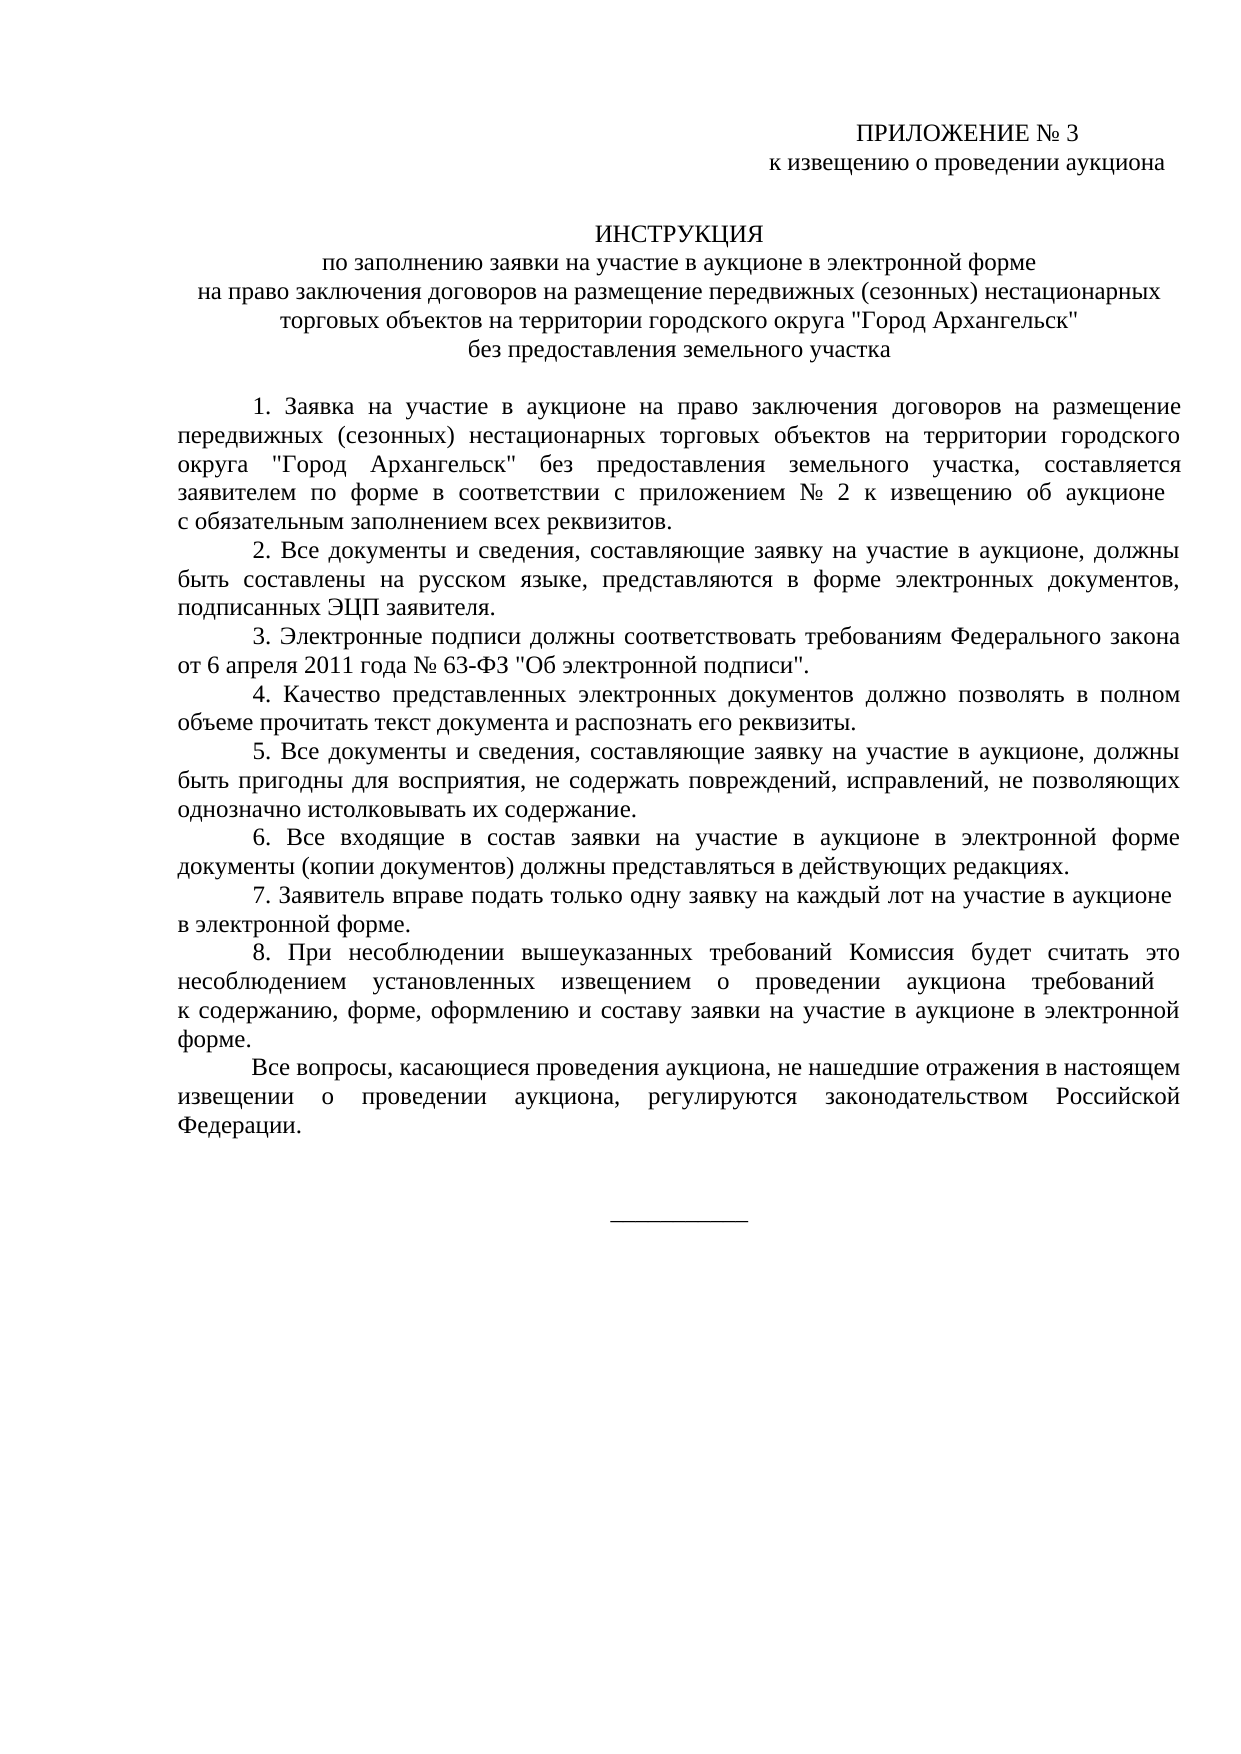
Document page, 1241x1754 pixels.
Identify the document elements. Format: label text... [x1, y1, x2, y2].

text 4. Качество представленных электронных документов должно позволять в полном объеме прочитать текст документа и распознать его реквизиты. [177, 679, 1181, 736]
text 2. Все документы и сведения, составляющие заявку на участие в аукционе, должны быть составлены на русском языке, представляются в форме электронных документов, подписанных ЭЦП заявителя. [177, 535, 1181, 621]
text 7. Заявитель вправе подать только одну заявку на каждый лот на участие в аукционе в электронной форме. [177, 880, 1181, 937]
text 1. Заявка на участие в аукционе на право заключения договоров на размещение передвижных (сезонных) нестационарных торговых объектов на территории городского округа "Город Архангельск" без предоставления земельного участка, составляется заявителем по форме в соответствии с приложением № 2 к извещению об аукционе с обязательным заполнением всех реквизитов. [177, 391, 1181, 535]
text 3. Электронные подписи должны соответствовать требованиям Федерального закона от 6 апреля 2011 года № 63-ФЗ "Об электронной подписи". [177, 621, 1181, 679]
text 6. Все входящие в состав заявки на участие в аукционе в электронной форме документы (копии документов) должны представляться в действующих редакциях. [177, 822, 1181, 880]
text к извещению о проведении аукциона [753, 147, 1181, 176]
text 8. При несоблюдении вышеуказанных требований Комиссия будет считать это несоблюдением установленных извещением о проведении аукциона требований к содержанию, форме, оформлению и составу заявки на участие в аукционе в электронной форме. [177, 937, 1181, 1052]
text 5. Все документы и сведения, составляющие заявку на участие в аукционе, должны быть пригодны для восприятия, не содержать повреждений, исправлений, не позволяющих однозначно истолковывать их содержание. [177, 736, 1181, 822]
text ___________ [177, 1196, 1181, 1225]
text на право заключения договоров на размещение передвижных (сезонных) нестационарных торговых объектов на территории городского округа "Город Архангельск" [177, 276, 1181, 334]
text без предоставления земельного участка [177, 334, 1181, 362]
text по заполнению заявки на участие в аукционе в электронной форме [177, 247, 1181, 276]
text ИНСТРУКЦИЯ [177, 219, 1181, 247]
text ПРИЛОЖЕНИЕ № 3 [753, 118, 1181, 147]
text Все вопросы, касающиеся проведения аукциона, не нашедшие отражения в настоящем извещении о проведении аукциона, регулируются законодательством Российской Федерации. [177, 1052, 1181, 1139]
